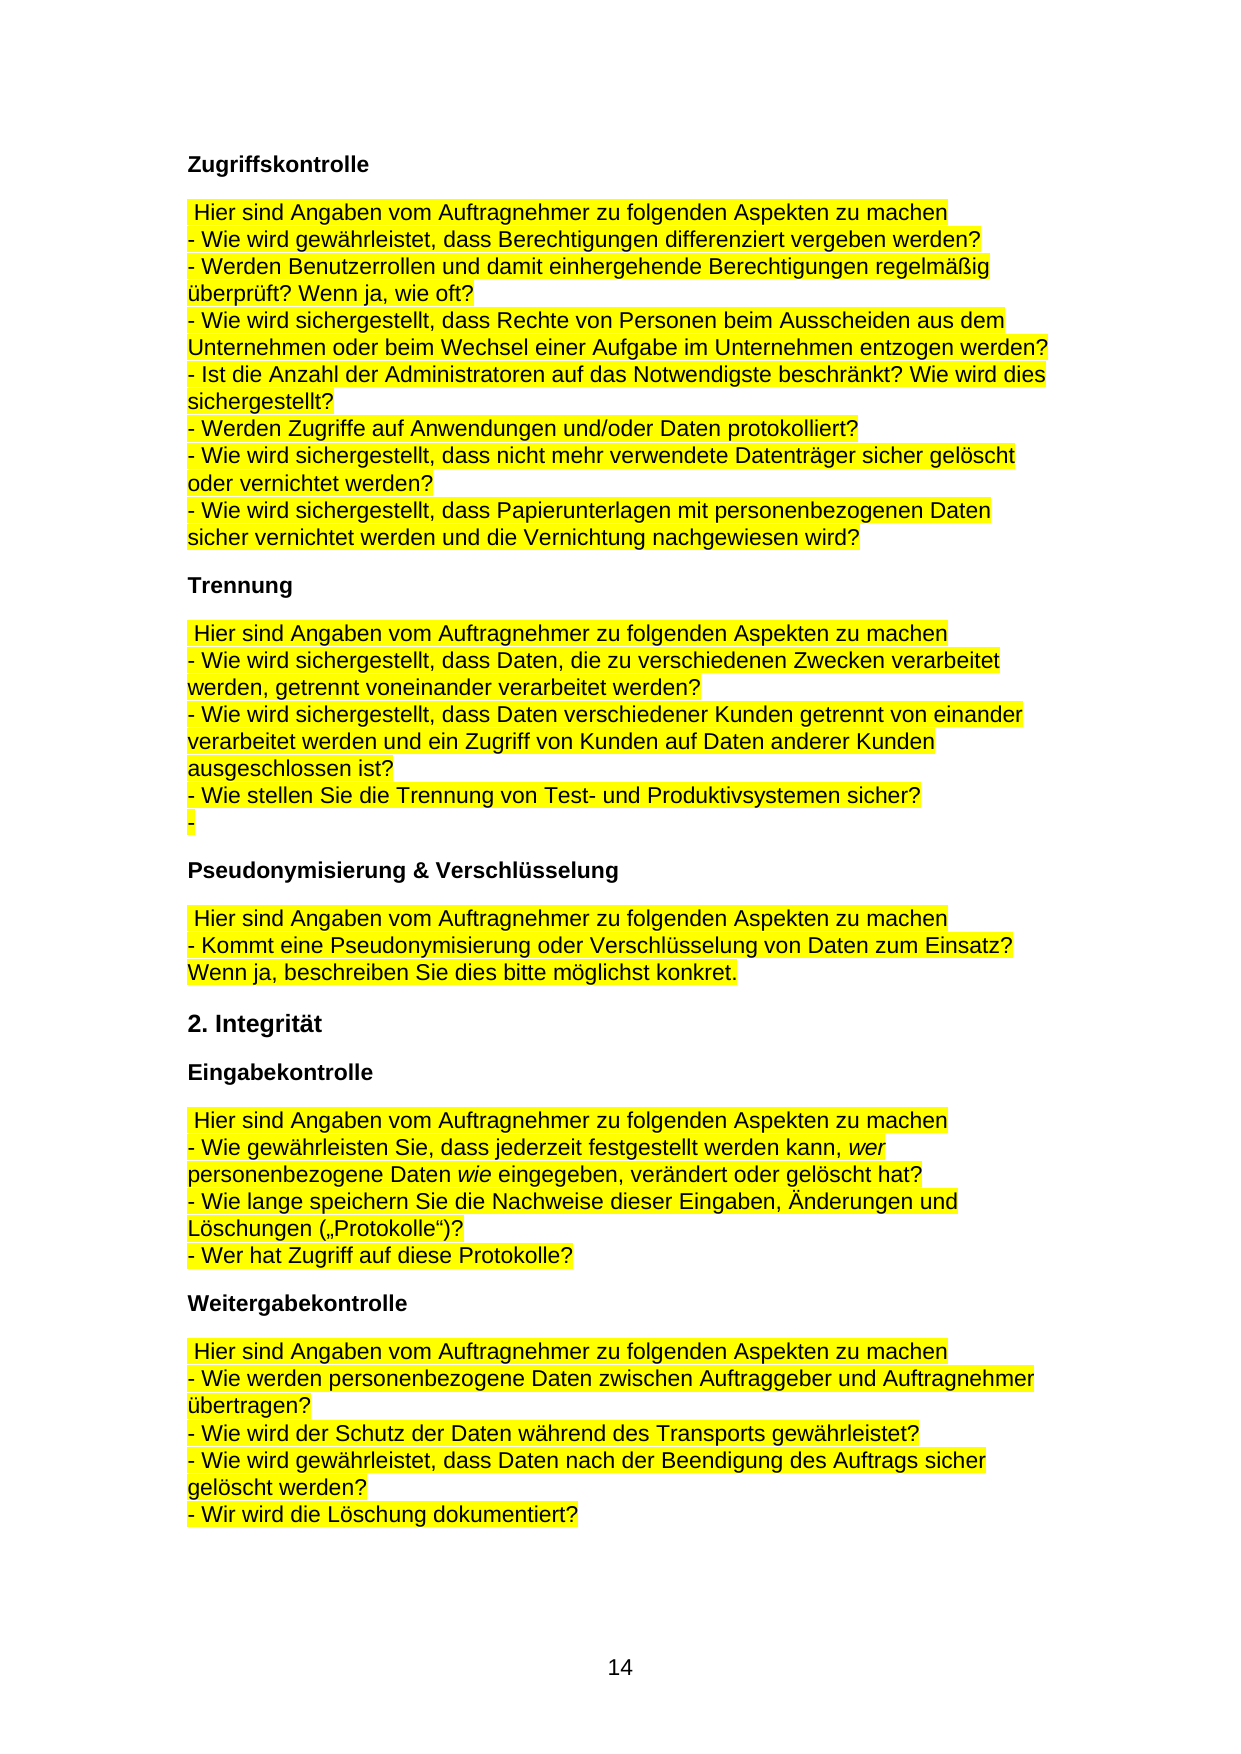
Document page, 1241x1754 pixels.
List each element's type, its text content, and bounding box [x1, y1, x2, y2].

text Hier sind Angaben vom Auftragnehmer zu folgenden Aspekten zu machen - Kommt eine Pseudonymisierung oder Verschlüsselung von Daten zum Einsatz? Wenn ja, beschreiben Sie dies bitte möglichst konkret. [187, 904, 1053, 985]
subtitle Weitergabekontrolle [187, 1289, 1053, 1317]
text Hier sind Angaben vom Auftragnehmer zu folgenden Aspekten zu machen - Wie wird sichergestellt, dass Daten, die zu verschiedenen Zwecken verarbeitet werden, getrennt voneinander verarbeitet werden? - Wie wird sichergestellt, dass Daten verschiedener Kunden getrennt von einander verarbeitet werden und ein Zugriff von Kunden auf Daten anderer Kunden ausgeschlossen ist? - Wie stellen Sie die Trennung von Test- und Produktivsystemen sicher? - [187, 619, 1053, 835]
subtitle Trennung [187, 571, 1053, 598]
subtitle Zugriffskontrolle [187, 150, 1053, 177]
subtitle Pseudonymisierung & Verschlüsselung [187, 856, 1053, 883]
subtitle 2. Integrität [187, 1006, 1053, 1037]
text Hier sind Angaben vom Auftragnehmer zu folgenden Aspekten zu machen - Wie wird gewährleistet, dass Berechtigungen differenziert vergeben werden? - Werden Benutzerrollen und damit einhergehende Berechtigungen regelmäßig überprüft? Wenn ja, wie oft? - Wie wird sichergestellt, dass Rechte von Personen beim Ausscheiden aus dem Unternehmen oder beim Wechsel einer Aufgabe im Unternehmen entzogen werden? - Ist die Anzahl der Administratoren auf das Notwendigste beschränkt? Wie wird dies sichergestellt? - Werden Zugriffe auf Anwendungen und/oder Daten protokolliert? - Wie wird sichergestellt, dass nicht mehr verwendete Datenträger sicher gelöscht oder vernichtet werden? - Wie wird sichergestellt, dass Papierunterlagen mit personenbezogenen Daten sicher vernichtet werden und die Vernichtung nachgewiesen wird? [187, 198, 1053, 550]
text Hier sind Angaben vom Auftragnehmer zu folgenden Aspekten zu machen - Wie gewährleisten Sie, dass jederzeit festgestellt werden kann, wer personenbezogene Daten wie eingegeben, verändert oder gelöscht hat? - Wie lange speichern Sie die Nachweise dieser Eingaben, Änderungen und Löschungen („Protokolle“)? - Wer hat Zugriff auf diese Protokolle? [187, 1106, 1053, 1269]
text Hier sind Angaben vom Auftragnehmer zu folgenden Aspekten zu machen - Wie werden personenbezogene Daten zwischen Auftraggeber und Auftragnehmer übertragen? - Wie wird der Schutz der Daten während des Transports gewährleistet? - Wie wird gewährleistet, dass Daten nach der Beendigung des Auftrags sicher gelöscht werden? - Wir wird die Löschung dokumentiert? [187, 1337, 1053, 1527]
subtitle Eingabekontrolle [187, 1058, 1053, 1085]
